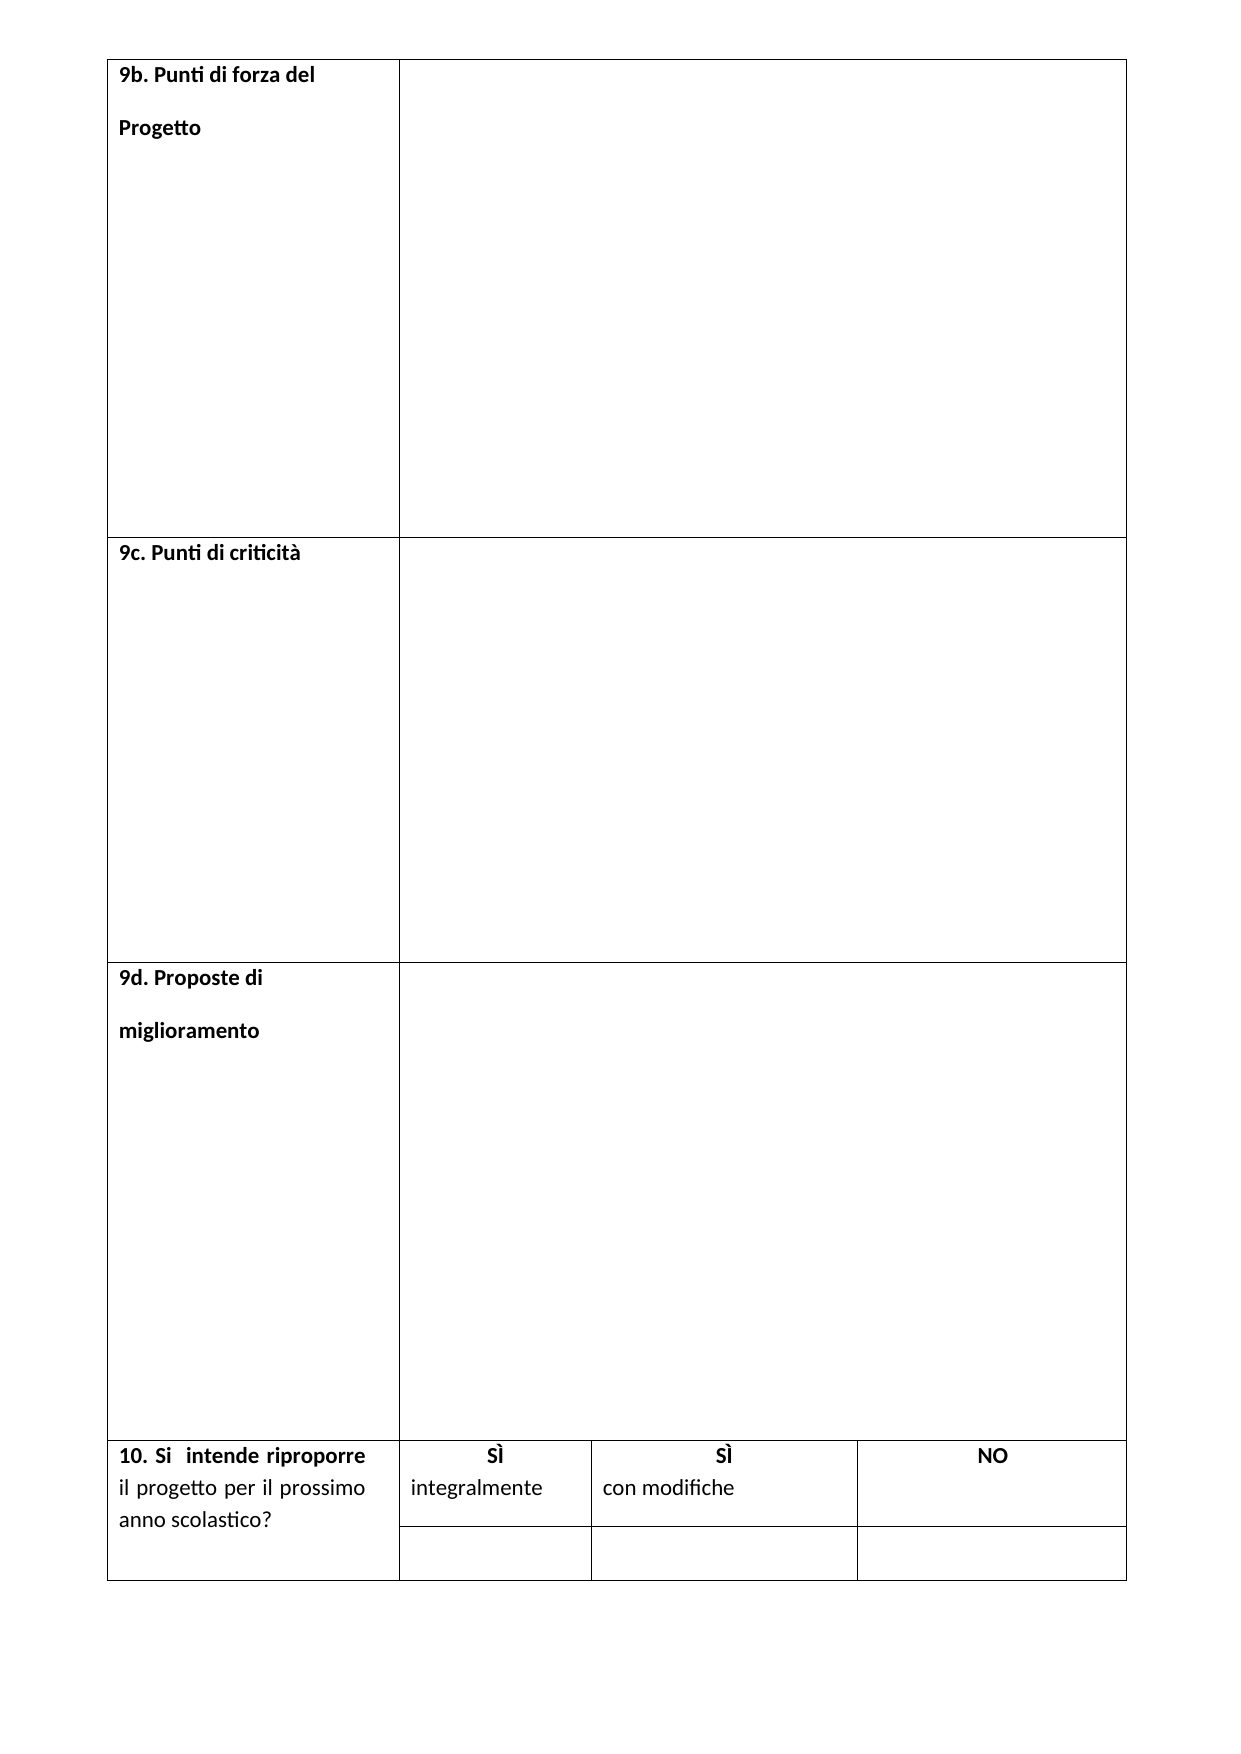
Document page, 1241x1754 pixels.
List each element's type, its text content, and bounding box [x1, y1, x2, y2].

table_cell [592, 1527, 857, 1579]
table_cell [400, 538, 1126, 962]
table_cell 9d. Proposte di miglioramento [108, 963, 399, 1440]
table_cell 10. Si intende riproporre il progetto per il prossimo anno scolastico? [108, 1441, 399, 1579]
table_cell NO [858, 1441, 1126, 1526]
table_cell 9c. Punti di criticità [108, 538, 399, 962]
table_cell [400, 60, 1126, 537]
table_cell [858, 1527, 1126, 1579]
table_cell SÌ con modifiche [592, 1441, 857, 1526]
table_cell SÌ integralmente [400, 1441, 591, 1526]
table_cell [400, 963, 1126, 1440]
table_cell 9b. Punti di forza del Progetto [108, 60, 399, 537]
table_cell [400, 1527, 591, 1579]
